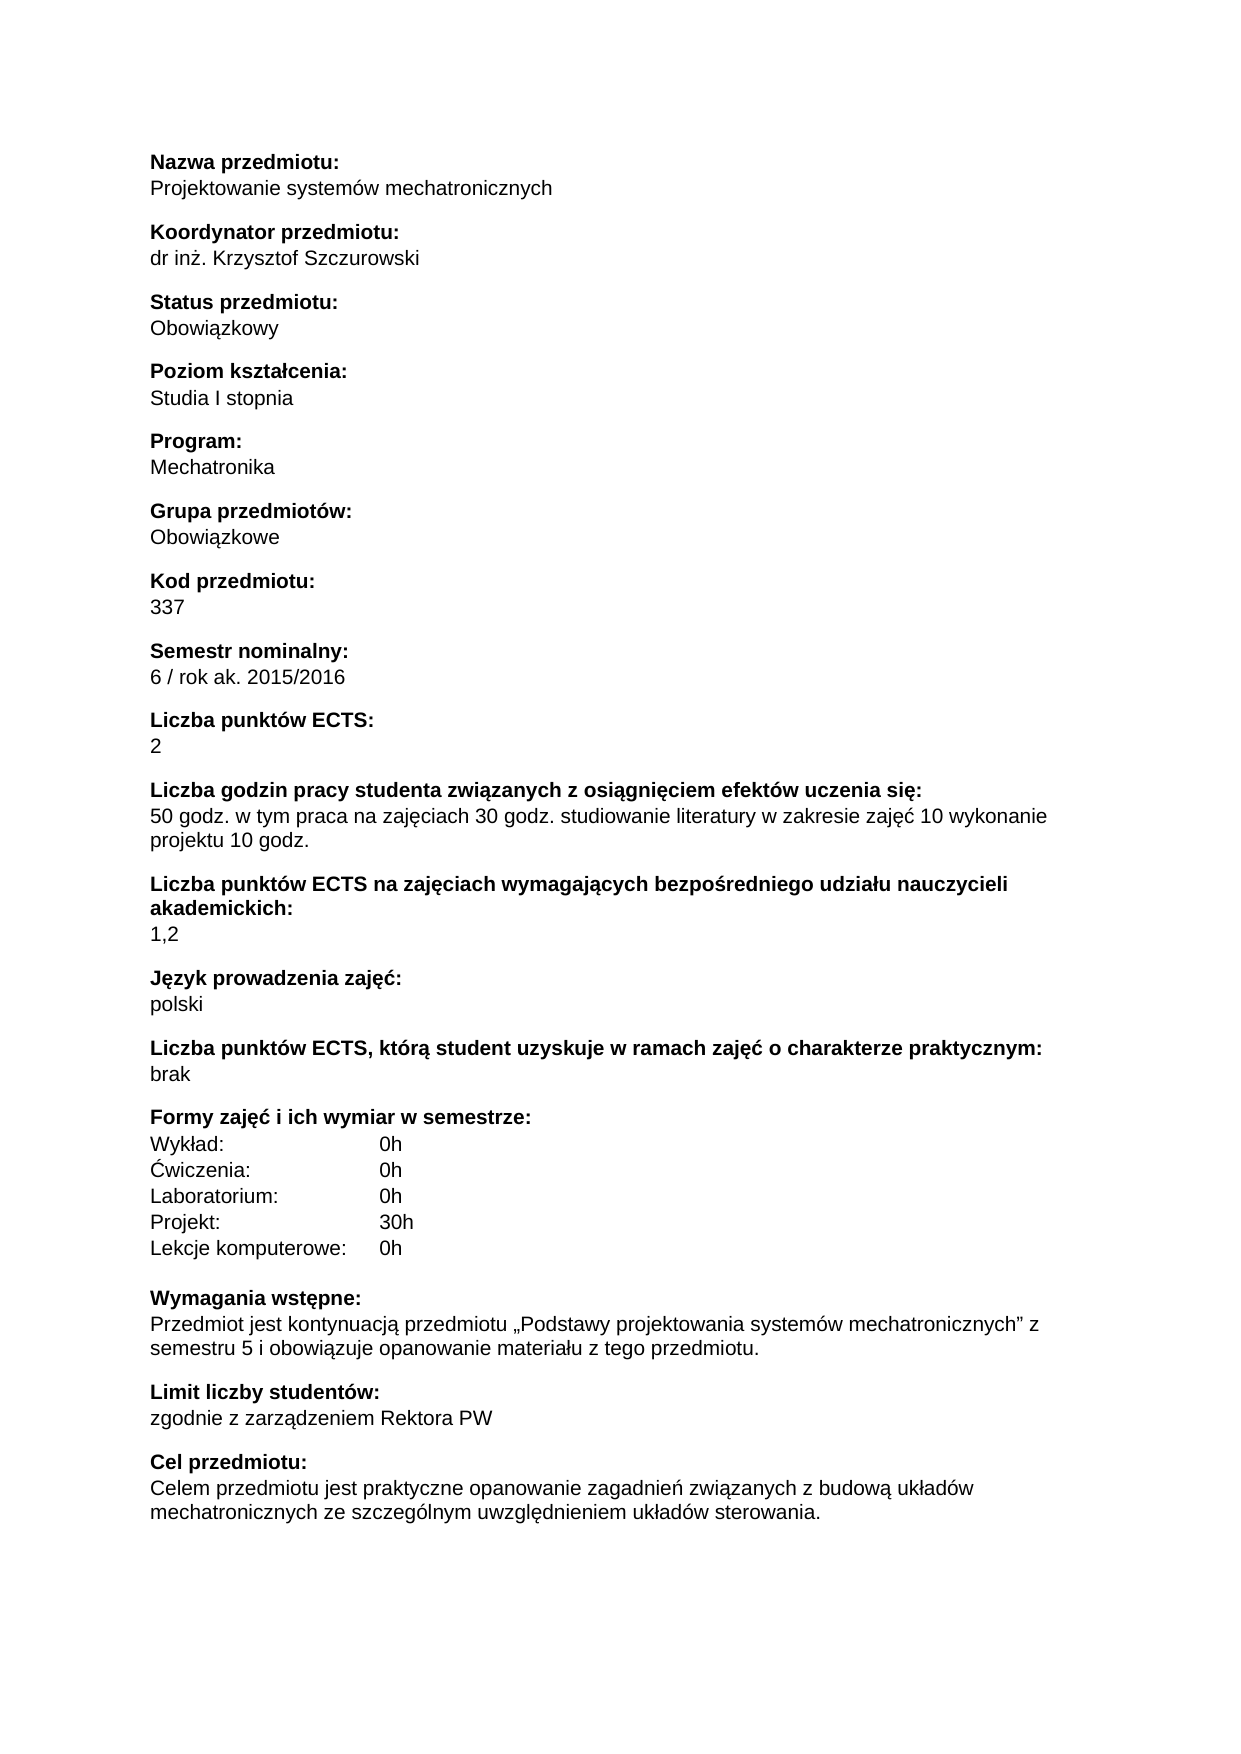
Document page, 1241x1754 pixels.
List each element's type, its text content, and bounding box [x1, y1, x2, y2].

text Liczba punktów ECTS na zajęciach wymagających bezpośredniego udziału nauczycieli akademickich: [150, 872, 1090, 920]
table_cell 0h [369, 1182, 597, 1208]
text Celem przedmiotu jest praktyczne opanowanie zagadnień związanych z budową układów mechatronicznych ze szczególnym uwzględnieniem układów sterowania. [150, 1476, 1090, 1523]
table_cell Laboratorium: [140, 1184, 367, 1208]
text Liczba punktów ECTS: [150, 708, 1090, 732]
text Koordynator przedmiotu: [150, 220, 1090, 244]
table_cell 30h [369, 1208, 597, 1234]
text zgodnie z zarządzeniem Rektora PW [150, 1406, 1090, 1430]
text Obowiązkowy [150, 316, 1090, 339]
table_header 0h [369, 1132, 597, 1156]
text Grupa przedmiotów: [150, 499, 1090, 523]
table_cell Projekt: [140, 1210, 367, 1234]
text Cel przedmiotu: [150, 1449, 1090, 1473]
text Przedmiot jest kontynuacją przedmiotu „Podstawy projektowania systemów mechatronicznych” z semestru 5 i obowiązuje opanowanie materiału z tego przedmiotu. [150, 1312, 1090, 1360]
text brak [150, 1061, 1090, 1085]
text Studia I stopnia [150, 385, 1090, 409]
text Liczba punktów ECTS, którą student uzyskuje w ramach zajęć o charakterze praktycznym: [150, 1035, 1090, 1059]
text 50 godz. w tym praca na zajęciach 30 godz. studiowanie literatury w zakresie zajęć 10 wykonanie projektu 10 godz. [150, 804, 1090, 852]
text Wymagania wstępne: [150, 1286, 1090, 1310]
text Program: [150, 429, 1090, 453]
text Projektowanie systemów mechatronicznych [150, 176, 1090, 200]
text Język prowadzenia zajęć: [150, 966, 1090, 989]
text Status przedmiotu: [150, 289, 1090, 313]
text Semestr nominalny: [150, 638, 1090, 662]
text Poziom kształcenia: [150, 359, 1090, 383]
text 1,2 [150, 922, 1090, 946]
text Mechatronika [150, 455, 1090, 479]
text Liczba godzin pracy studenta związanych z osiągnięciem efektów uczenia się: [150, 778, 1090, 802]
text dr inż. Krzysztof Szczurowski [150, 246, 1090, 270]
text Nazwa przedmiotu: [150, 150, 1090, 174]
table_cell Lekcje komputerowe: [140, 1236, 367, 1260]
table_cell 0h [369, 1234, 597, 1260]
text Limit liczby studentów: [150, 1380, 1090, 1404]
table_cell Ćwiczenia: [140, 1158, 367, 1182]
text Formy zajęć i ich wymiar w semestrze: [150, 1105, 1090, 1129]
text polski [150, 992, 1090, 1016]
text 337 [150, 595, 1090, 619]
text 2 [150, 734, 1090, 758]
table_cell 0h [369, 1156, 597, 1182]
table_header Wykład: [140, 1132, 367, 1156]
text Obowiązkowe [150, 525, 1090, 549]
text 6 / rok ak. 2015/2016 [150, 664, 1090, 688]
text Kod przedmiotu: [150, 569, 1090, 593]
